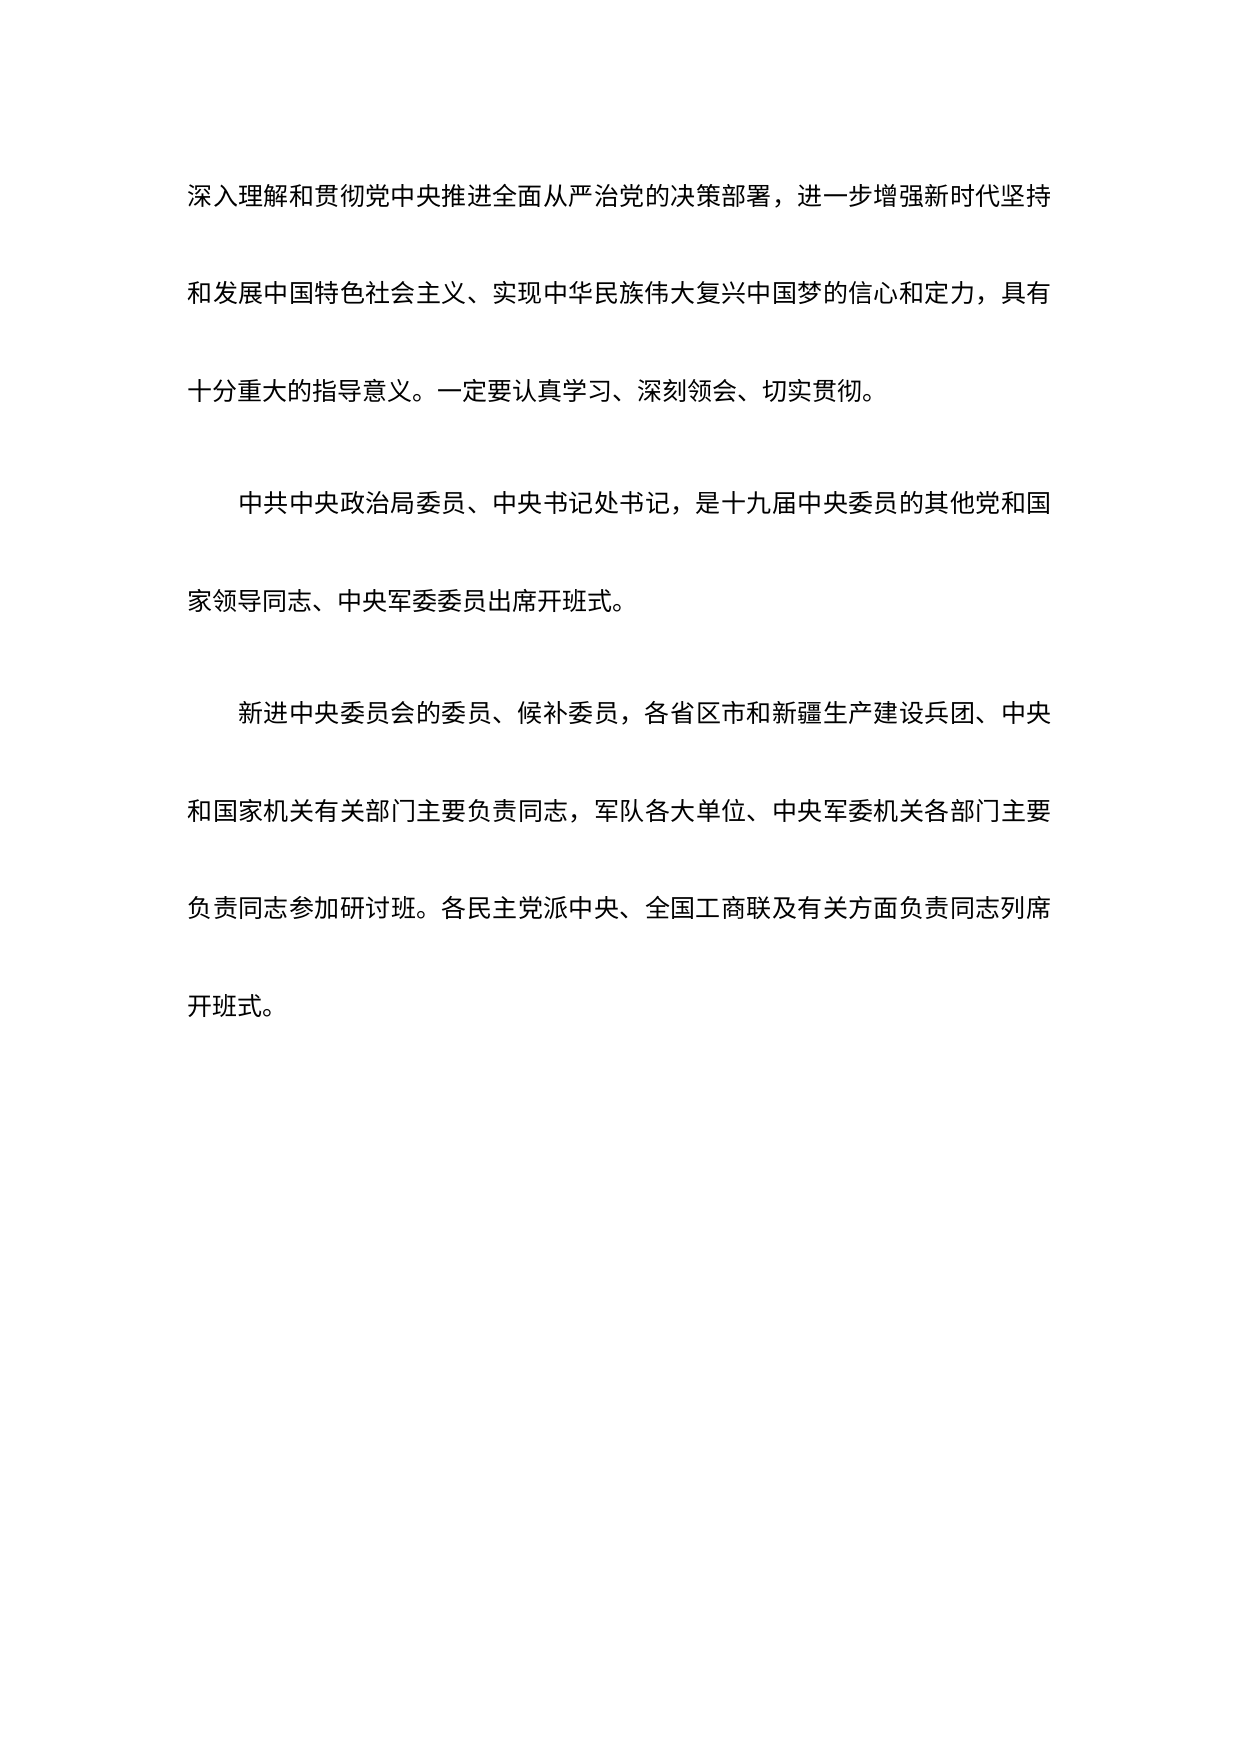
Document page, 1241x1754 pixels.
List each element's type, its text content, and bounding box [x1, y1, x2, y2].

text 中共中央政治局委员、中央书记处书记，是十九届中央委员的其他党和国家领导同志、中央军委委员出席开班式。 [187, 469, 1053, 632]
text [187, 162, 1053, 422]
text 新进中央委员会的委员、候补委员，各省区市和新疆生产建设兵团、中央和国家机关有关部门主要负责同志，军队各大单位、中央军委机关各部门主要负责同志参加研讨班。各民主党派中央、全国工商联及有关方面负责同志列席开班式。 [187, 679, 1053, 1037]
